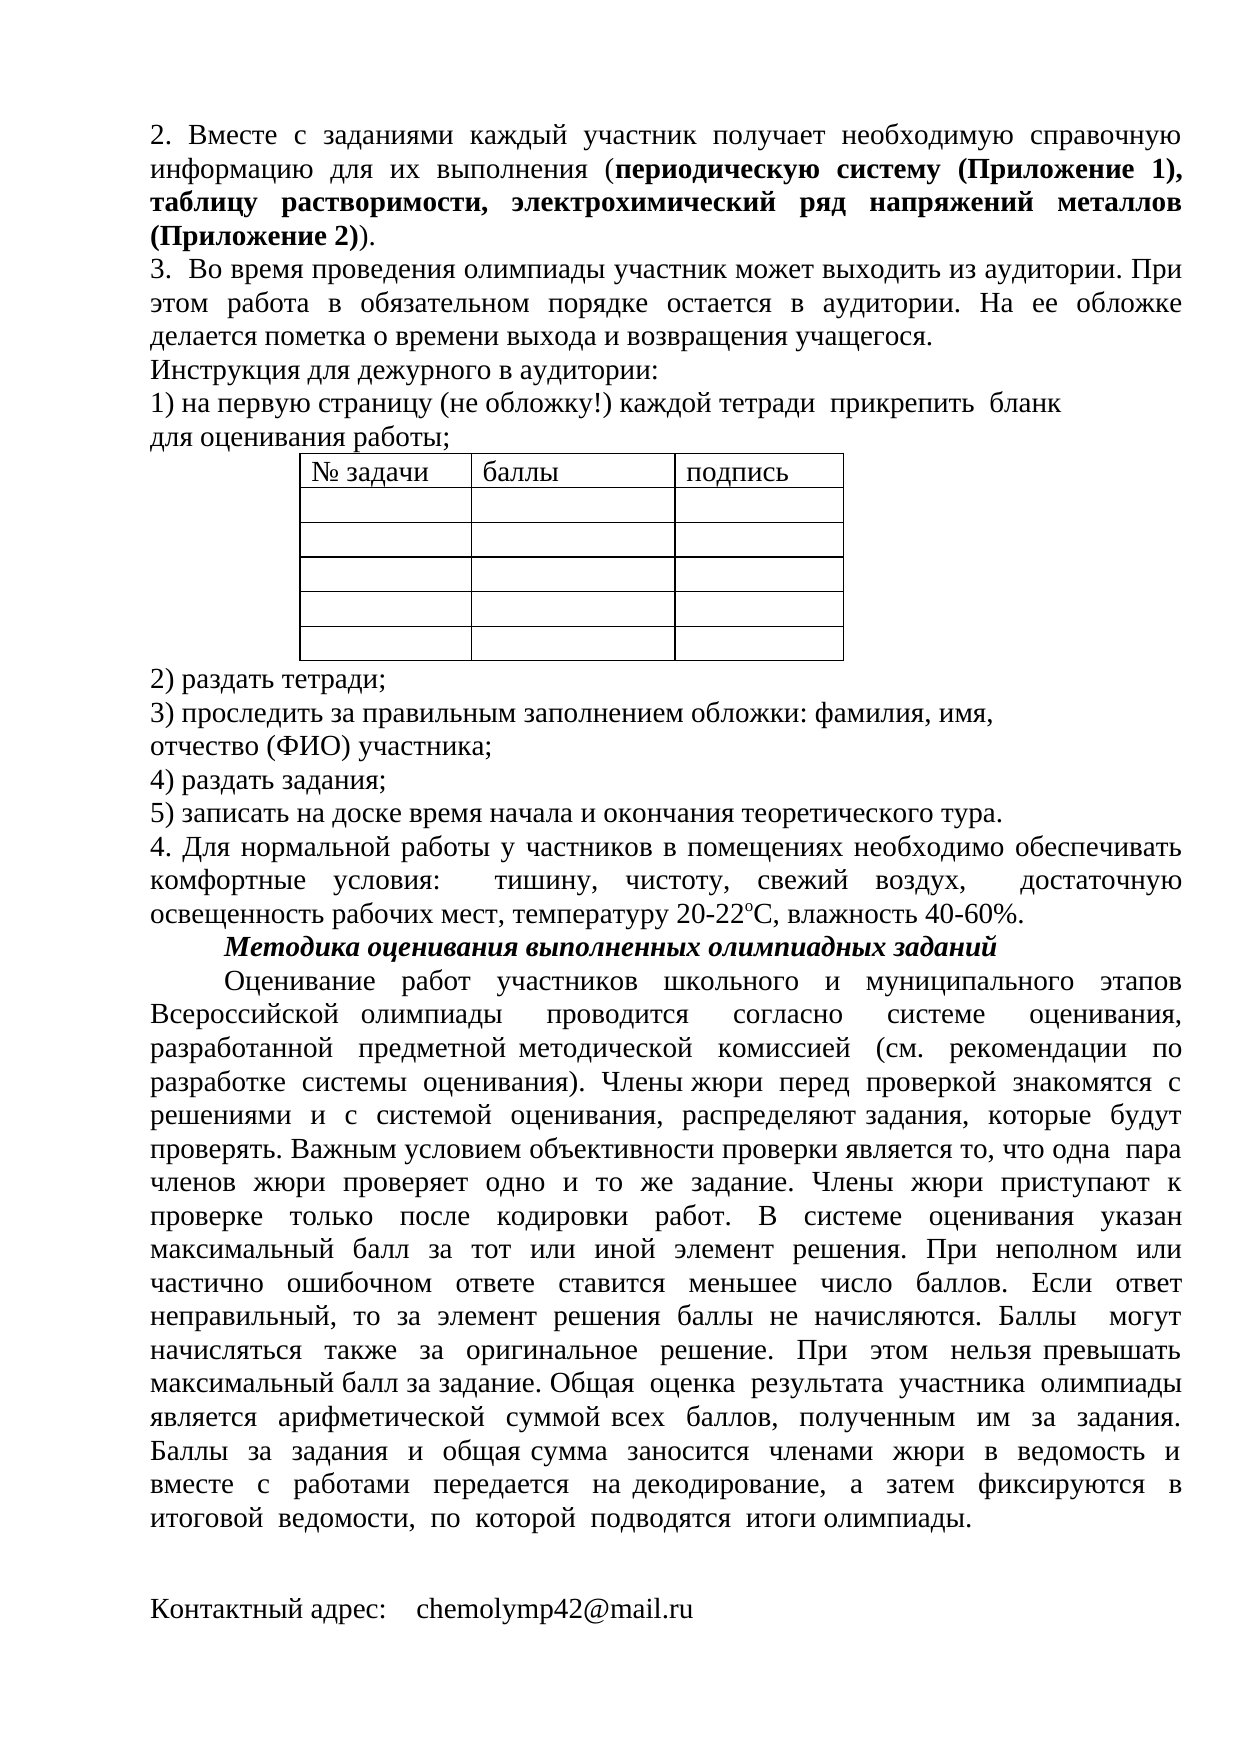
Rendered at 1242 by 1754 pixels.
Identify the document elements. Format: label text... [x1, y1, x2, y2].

table_cell [676, 627, 843, 660]
text Оценивание работ участников школьного и муниципального этапов Всероссийской олимпиады проводится согласно системе оценивания, разработанной предметной методической комиссией (см. рекомендации по разработке системы оценивания). Члены жюри перед проверкой знакомятся с решениями и с системой оценивания, распределяют задания, которые будут проверять. Важным условием объективности проверки является то, что одна пара членов жюри проверяет одно и то же задание. Члены жюри приступают к проверке только после кодировки работ. В системе оценивания указан максимальный балл за тот или иной элемент решения. При неполном или частично ошибочном ответе ставится меньшее число баллов. Если ответ неправильный, то за элемент решения баллы не начисляются. Баллы могут начисляться также за оригинальное решение. При этом нельзя превышать максимальный балл за задание. Общая оценка результата участника олимпиады является арифметической суммой всех баллов, полученным им за задания. Баллы за задания и общая сумма заносится членами жюри в ведомость и вместе с работами передается на декодирование, а затем фиксируются в итоговой ведомости, по которой подводятся итоги олимпиады. [150, 963, 1183, 1533]
text Методика оценивания выполненных олимпиадных заданий [150, 929, 1183, 963]
text Инструкция для дежурного в аудитории: [150, 352, 1183, 386]
text 5) записать на доске время начала и окончания теоретического тура. [150, 795, 1183, 829]
text 2. Вместе с заданиями каждый участник получает необходимую справочную информацию для их выполнения (периодическую систему (Приложение 1), таблицу растворимости, электрохимический ряд напряжений металлов (Приложение 2)). [150, 117, 1183, 251]
table_header баллы [472, 454, 674, 487]
text 4. Для нормальной работы у частников в помещениях необходимо обеспечивать комфортные условия: тишину, чистоту, свежий воздух, достаточную освещенность рабочих мест, температуру 20-22оС, влажность 40-60%. [150, 829, 1183, 929]
text 3. Во время проведения олимпиады участник может выходить из аудитории. При этом работа в обязательном порядке остается в аудитории. На ее обложке делается пометка о времени выхода и возвращения учащегося. [150, 251, 1183, 352]
table_cell [472, 488, 674, 522]
table_cell [676, 523, 843, 556]
table_cell [472, 592, 674, 626]
table_cell [472, 558, 674, 591]
table_header № задачи [301, 454, 471, 487]
table_cell [676, 592, 843, 626]
table_cell [301, 627, 471, 660]
table_cell [301, 592, 471, 626]
table_cell [472, 627, 674, 660]
table_header подпись [676, 454, 843, 487]
table_cell [676, 488, 843, 522]
table_cell [301, 523, 471, 556]
text отчество (ФИО) участника; [150, 728, 1183, 762]
table_cell [676, 558, 843, 591]
text 2) раздать тетради; [150, 661, 1183, 695]
text 1) на первую страницу (не обложку!) каждой тетради прикрепить бланк [150, 386, 1183, 419]
text для оценивания работы; [150, 419, 1183, 453]
table_cell [472, 523, 674, 556]
text Контактный адрес: chemolymp42@mail.ru [150, 1591, 1183, 1624]
text 4) раздать задания; [150, 762, 1183, 795]
table_cell [301, 488, 471, 522]
text 3) проследить за правильным заполнением обложки: фамилия, имя, [150, 695, 1183, 728]
table_cell [301, 558, 471, 591]
